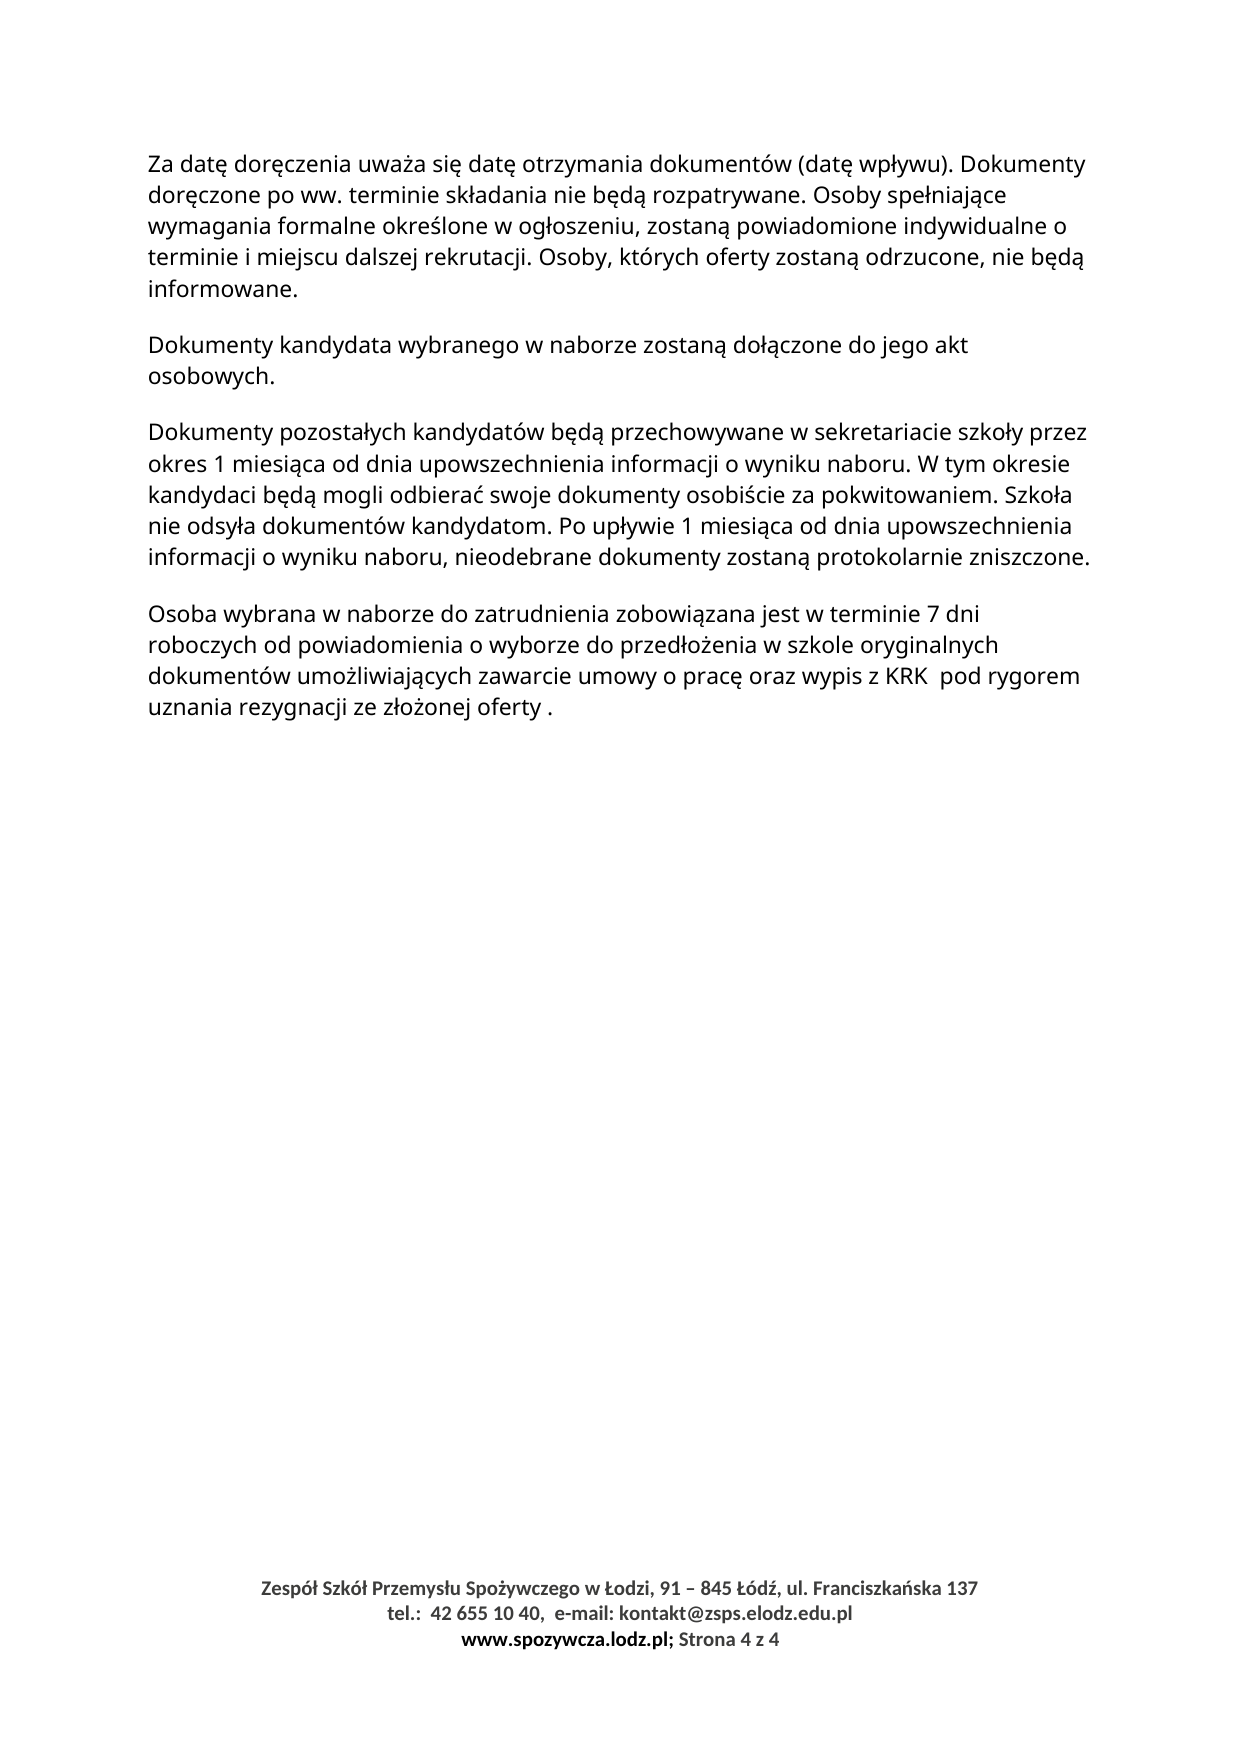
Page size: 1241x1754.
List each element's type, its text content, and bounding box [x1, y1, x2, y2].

text Osoba wybrana w naborze do zatrudnienia zobowiązana jest w terminie 7 dni roboczych od powiadomienia o wyborze do przedłożenia w szkole oryginalnych dokumentów umożliwiających zawarcie umowy o pracę oraz wypis z KRK pod rygorem uznania rezygnacji ze złożonej oferty . [148, 598, 1093, 723]
text Dokumenty pozostałych kandydatów będą przechowywane w sekretariacie szkoły przez okres 1 miesiąca od dnia upowszechnienia informacji o wyniku naboru. W tym okresie kandydaci będą mogli odbierać swoje dokumenty osobiście za pokwitowaniem. Szkoła nie odsyła dokumentów kandydatom. Po upływie 1 miesiąca od dnia upowszechnienia informacji o wyniku naboru, nieodebrane dokumenty zostaną protokolarnie zniszczone. [148, 416, 1093, 573]
text Za datę doręczenia uważa się datę otrzymania dokumentów (datę wpływu). Dokumenty doręczone po ww. terminie składania nie będą rozpatrywane. Osoby spełniające wymagania formalne określone w ogłoszeniu, zostaną powiadomione indywidualne o terminie i miejscu dalszej rekrutacji. Osoby, których oferty zostaną odrzucone, nie będą informowane. [148, 148, 1093, 304]
text Dokumenty kandydata wybranego w naborze zostaną dołączone do jego akt osobowych. [148, 329, 1093, 391]
